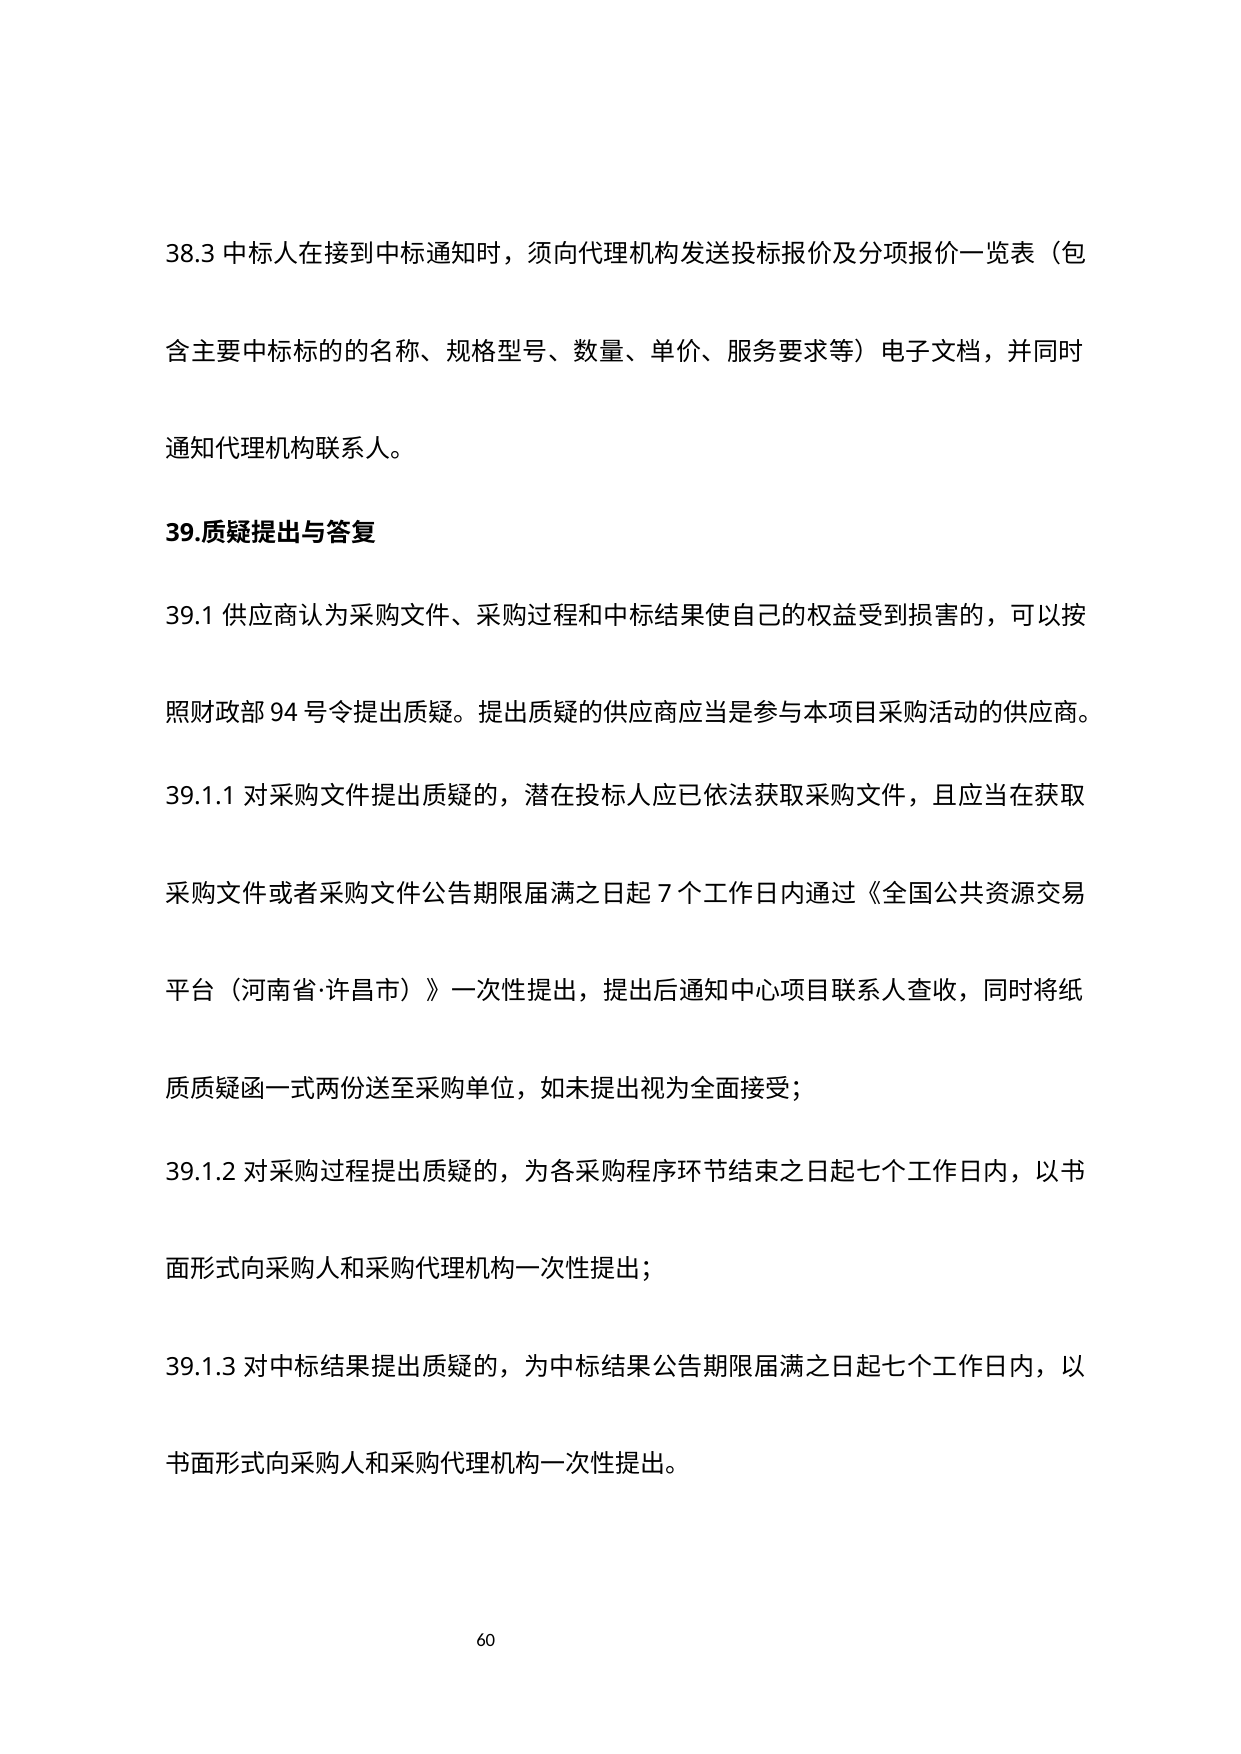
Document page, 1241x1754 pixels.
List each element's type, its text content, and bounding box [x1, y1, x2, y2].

text 39.1.1 对采购文件提出质疑的，潜在投标人应已依法获取采购文件，且应当在获取采购文件或者采购文件公告期限届满之日起7个工作日内通过《全国公共资源交易平台（河南省·许昌市）》一次性提出，提出后通知中心项目联系人查收，同时将纸质质疑函一式两份送至采购单位，如未提出视为全面接受； [165, 761, 1087, 1119]
text 39.质疑提出与答复 [165, 498, 1087, 563]
text 38.3 中标人在接到中标通知时，须向代理机构发送投标报价及分项报价一览表（包含主要中标标的的名称、规格型号、数量、单价、服务要求等）电子文档，并同时通知代理机构联系人。 [165, 219, 1087, 479]
text 39.1.2 对采购过程提出质疑的，为各采购程序环节结束之日起七个工作日内，以书面形式向采购人和采购代理机构一次性提出； 39.1.3 对中标结果提出质疑的，为中标结果公告期限届满之日起七个工作日内，以书面形式向采购人和采购代理机构一次性提出。 [165, 1137, 1087, 1494]
text 39.1 供应商认为采购文件、采购过程和中标结果使自己的权益受到损害的，可以按照财政部94号令提出质疑。提出质疑的供应商应当是参与本项目采购活动的供应商。 [165, 581, 1087, 743]
